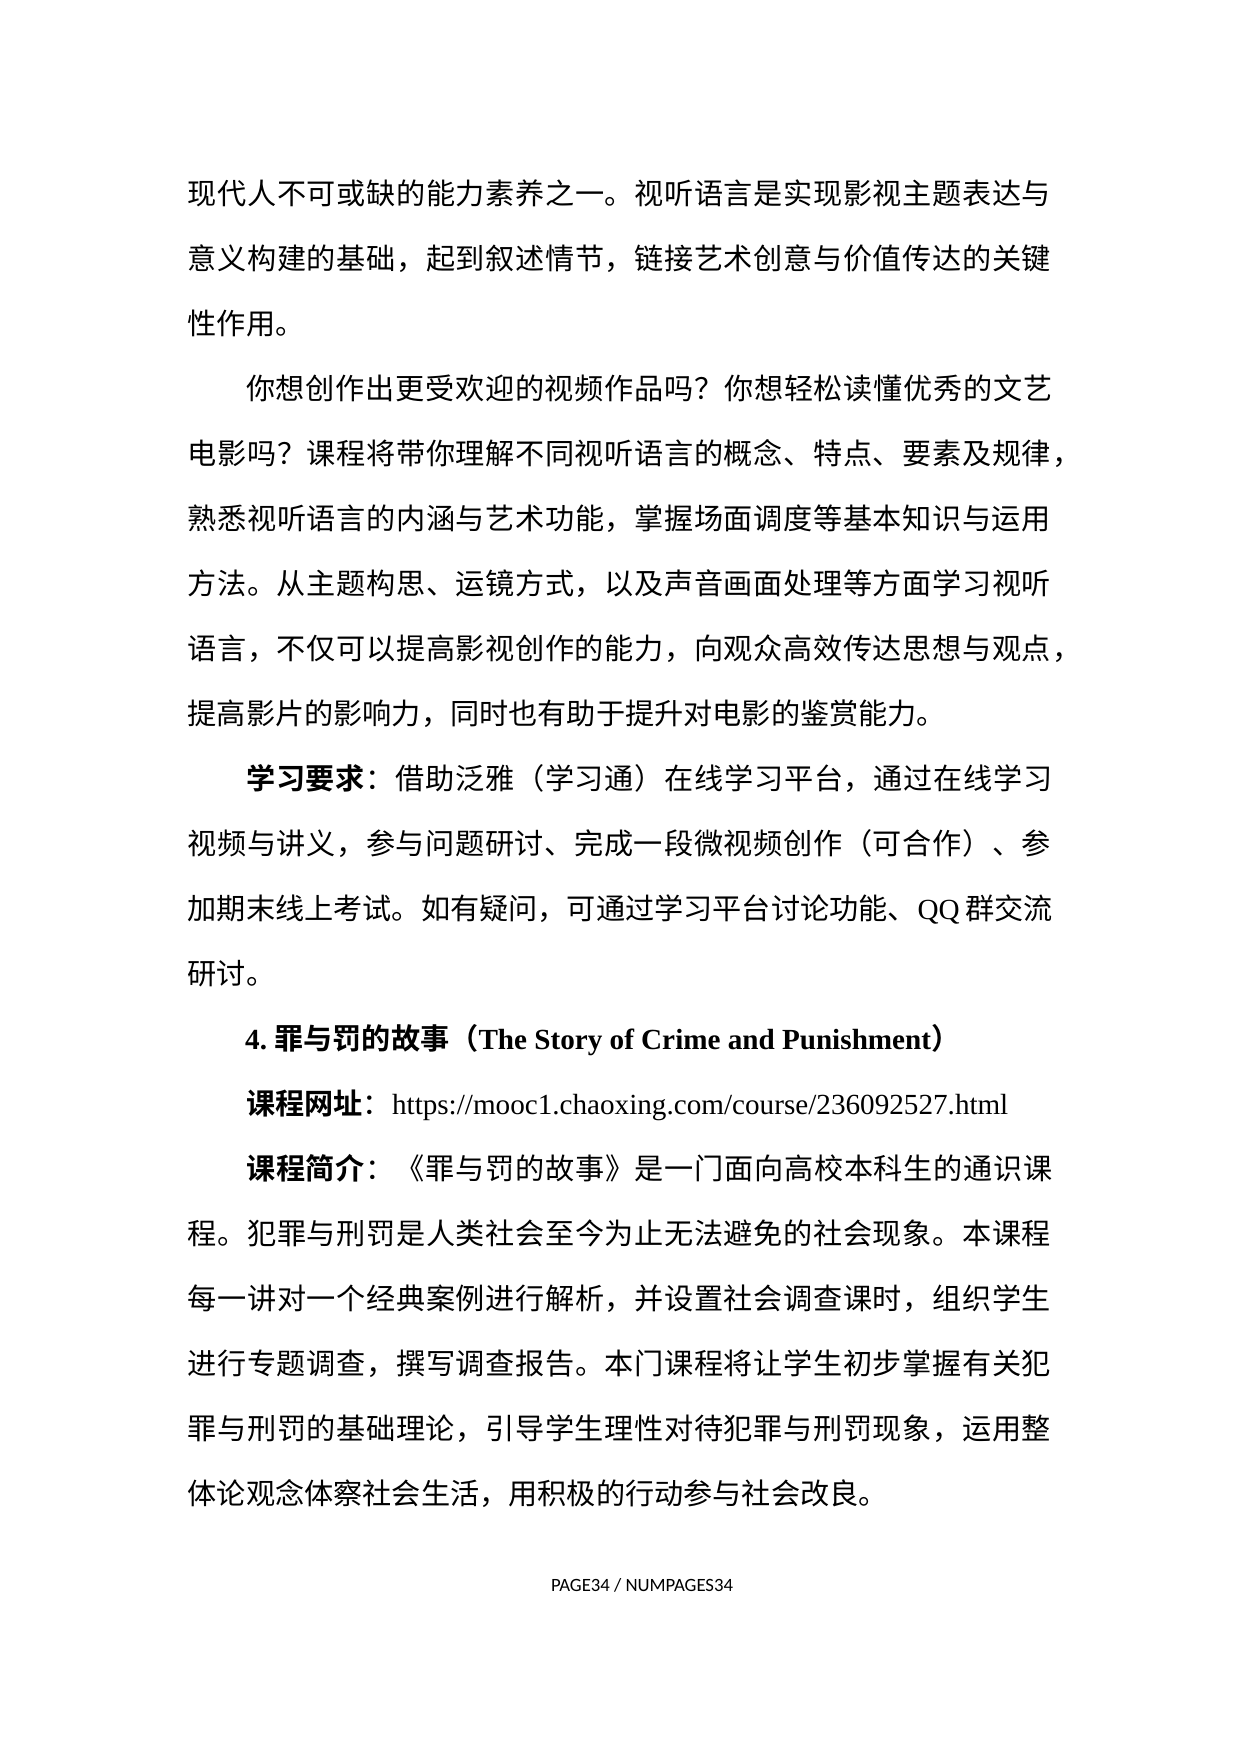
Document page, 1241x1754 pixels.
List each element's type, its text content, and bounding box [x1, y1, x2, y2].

text 你想创作出更受欢迎的视频作品吗？你想轻松读懂优秀的文艺电影吗？课程将带你理解不同视听语言的概念、特点、要素及规律，熟悉视听语言的内涵与艺术功能，掌握场面调度等基本知识与运用方法。从主题构思、运镜方式，以及声音画面处理等方面学习视听语言，不仅可以提高影视创作的能力，向观众高效传达思想与观点，提高影片的影响力，同时也有助于提升对电影的鉴赏能力。 [187, 354, 1053, 744]
text 学习要求：借助泛雅（学习通）在线学习平台，通过在线学习视频与讲义，参与问题研讨、完成一段微视频创作（可合作）、参加期末线上考试。如有疑问，可通过学习平台讨论功能、QQ群交流研讨。 [187, 744, 1053, 1004]
text 课程简介：《罪与罚的故事》是一门面向高校本科生的通识课程。犯罪与刑罚是人类社会至今为止无法避免的社会现象。本课程每一讲对一个经典案例进行解析，并设置社会调查课时，组织学生进行专题调查，撰写调查报告。本门课程将让学生初步掌握有关犯罪与刑罚的基础理论，引导学生理性对待犯罪与刑罚现象，运用整体论观念体察社会生活，用积极的行动参与社会改良。 [187, 1134, 1053, 1524]
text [187, 159, 1053, 354]
text 课程网址：https://mooc1.chaoxing.com/course/236092527.html [187, 1069, 1053, 1134]
list 罪与罚的故事（The Story of Crime and Punishment） [187, 1004, 1053, 1069]
